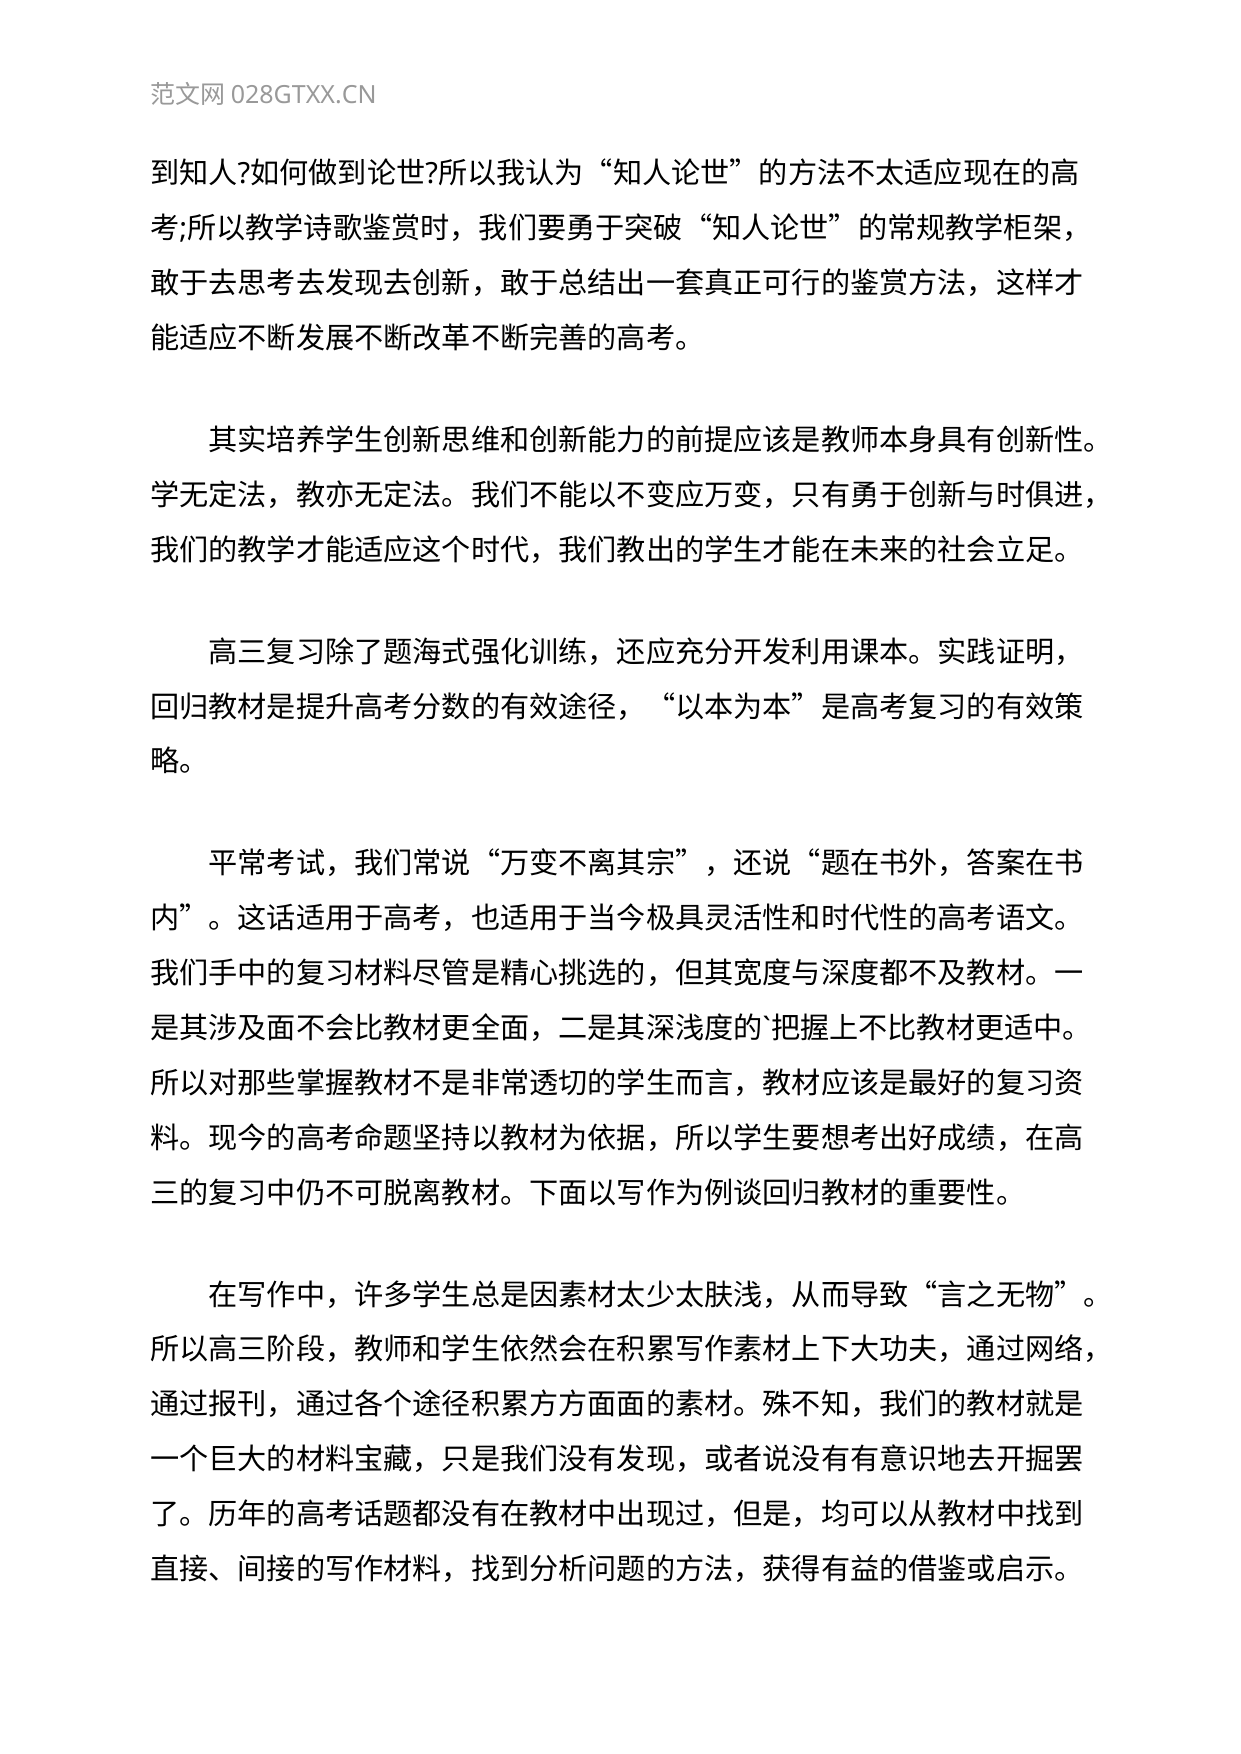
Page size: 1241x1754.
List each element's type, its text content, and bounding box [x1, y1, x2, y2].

text 其实培养学生创新思维和创新能力的前提应该是教师本身具有创新性。学无定法，教亦无定法。我们不能以不变应万变，只有勇于创新与时俱进，我们的教学才能适应这个时代，我们教出的学生才能在未来的社会立足。 [150, 417, 1090, 569]
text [150, 1271, 1090, 1588]
text 高三复习除了题海式强化训练，还应充分开发利用课本。实践证明，回归教材是提升高考分数的有效途径，“以本为本”是高考复习的有效策略。 [150, 628, 1090, 780]
text 平常考试，我们常说“万变不离其宗”，还说“题在书外，答案在书内”。这话适用于高考，也适用于当今极具灵活性和时代性的高考语文。我们手中的复习材料尽管是精心挑选的，但其宽度与深度都不及教材。一是其涉及面不会比教材更全面，二是其深浅度的`把握上不比教材更适中。所以对那些掌握教材不是非常透切的学生而言，教材应该是最好的复习资料。现今的高考命题坚持以教材为依据，所以学生要想考出好成绩，在高三的复习中仍不可脱离教材。下面以写作为例谈回归教材的重要性。 [150, 840, 1090, 1212]
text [150, 150, 1090, 357]
